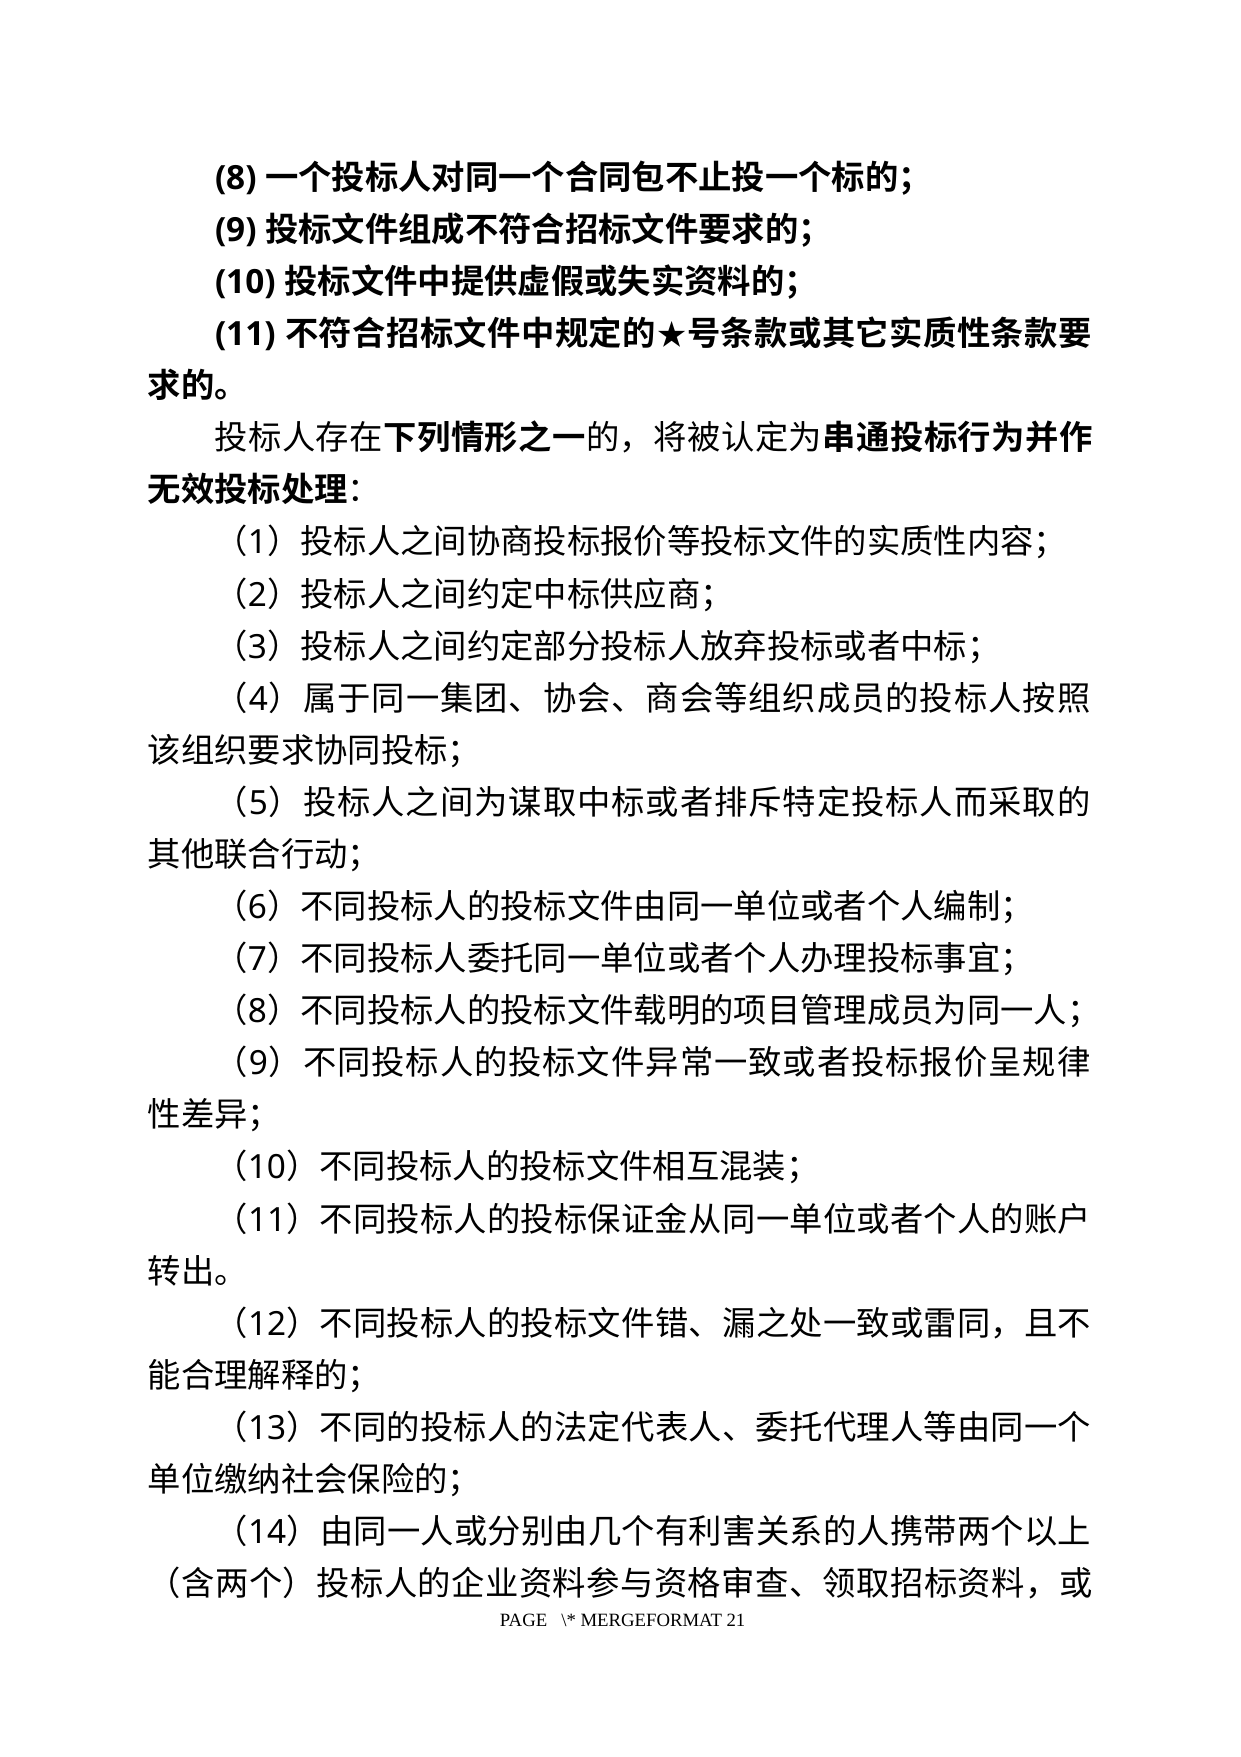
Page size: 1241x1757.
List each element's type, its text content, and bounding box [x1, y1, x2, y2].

text (11) 不符合招标文件中规定的★号条款或其它实质性条款要求的。 [148, 304, 1092, 408]
text (8) 一个投标人对同一个合同包不止投一个标的； [148, 148, 1092, 200]
text 投标人存在下列情形之一的，将被认定为串通投标行为并作无效投标处理： [148, 408, 1092, 512]
text (10) 投标文件中提供虚假或失实资料的； [148, 252, 1092, 304]
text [148, 1502, 1092, 1606]
text （1）投标人之间协商投标报价等投标文件的实质性内容； [148, 512, 1092, 564]
text （10）不同投标人的投标文件相互混装； [148, 1137, 1092, 1189]
text （9）不同投标人的投标文件异常一致或者投标报价呈规律性差异； [148, 1033, 1092, 1137]
text （7）不同投标人委托同一单位或者个人办理投标事宜； [148, 929, 1092, 981]
text （6）不同投标人的投标文件由同一单位或者个人编制； [148, 877, 1092, 929]
text （2）投标人之间约定中标供应商； [148, 564, 1092, 616]
text （3）投标人之间约定部分投标人放弃投标或者中标； [148, 616, 1092, 668]
text （8）不同投标人的投标文件载明的项目管理成员为同一人； [148, 981, 1092, 1033]
text （11）不同投标人的投标保证金从同一单位或者个人的账户转出。 [148, 1189, 1092, 1293]
text （12）不同投标人的投标文件错、漏之处一致或雷同，且不能合理解释的； [148, 1293, 1092, 1398]
text (9) 投标文件组成不符合招标文件要求的； [148, 200, 1092, 252]
text （4）属于同一集团、协会、商会等组织成员的投标人按照该组织要求协同投标； [148, 668, 1092, 773]
text （13）不同的投标人的法定代表人、委托代理人等由同一个单位缴纳社会保险的； [148, 1398, 1092, 1502]
text （5）投标人之间为谋取中标或者排斥特定投标人而采取的其他联合行动； [148, 773, 1092, 877]
